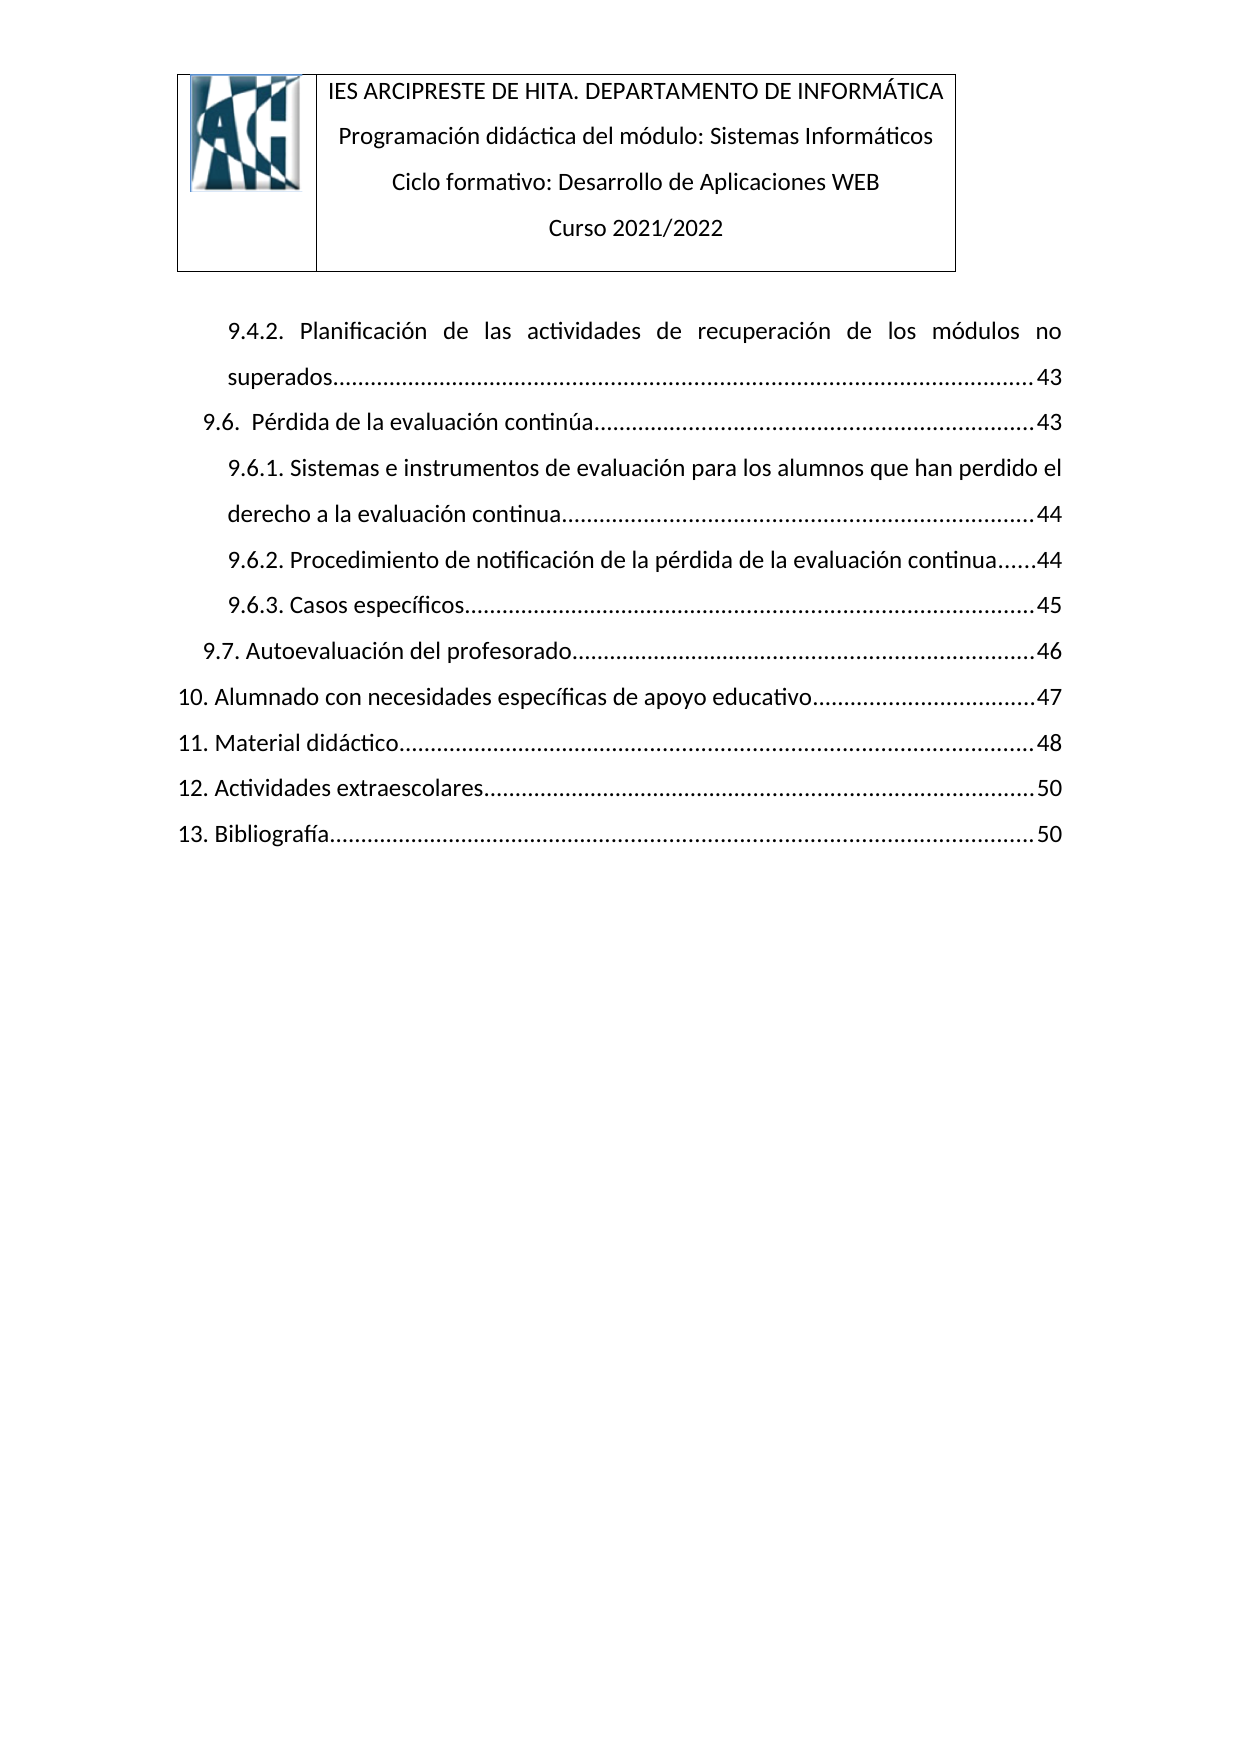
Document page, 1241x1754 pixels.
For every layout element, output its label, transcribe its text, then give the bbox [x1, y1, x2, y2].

text 9.6.2. Procedimiento de notificación de la pérdida de la evaluación continua 44 [227, 544, 1063, 574]
picture [188, 74, 303, 192]
text 9.7. Autoevaluación del profesorado 46 [202, 635, 1063, 666]
text 11. Material didáctico 48 [177, 727, 1063, 757]
text 13. Bibliografía 50 [177, 818, 1063, 849]
text 9.6. Pérdida de la evaluación continúa 43 [202, 407, 1063, 437]
text 12. Actividades extraescolares 50 [177, 772, 1063, 803]
text 9.6.3. Casos específicos 45 [227, 589, 1063, 620]
text 9.4.2. Planificación de las actividades de recuperación de los módulos no superados 43 [227, 315, 1063, 391]
text 10. Alumnado con necesidades específicas de apoyo educativo 47 [177, 681, 1063, 711]
text 9.6.1. Sistemas e instrumentos de evaluación para los alumnos que han perdido el derecho a la evaluación continua 44 [227, 452, 1063, 528]
